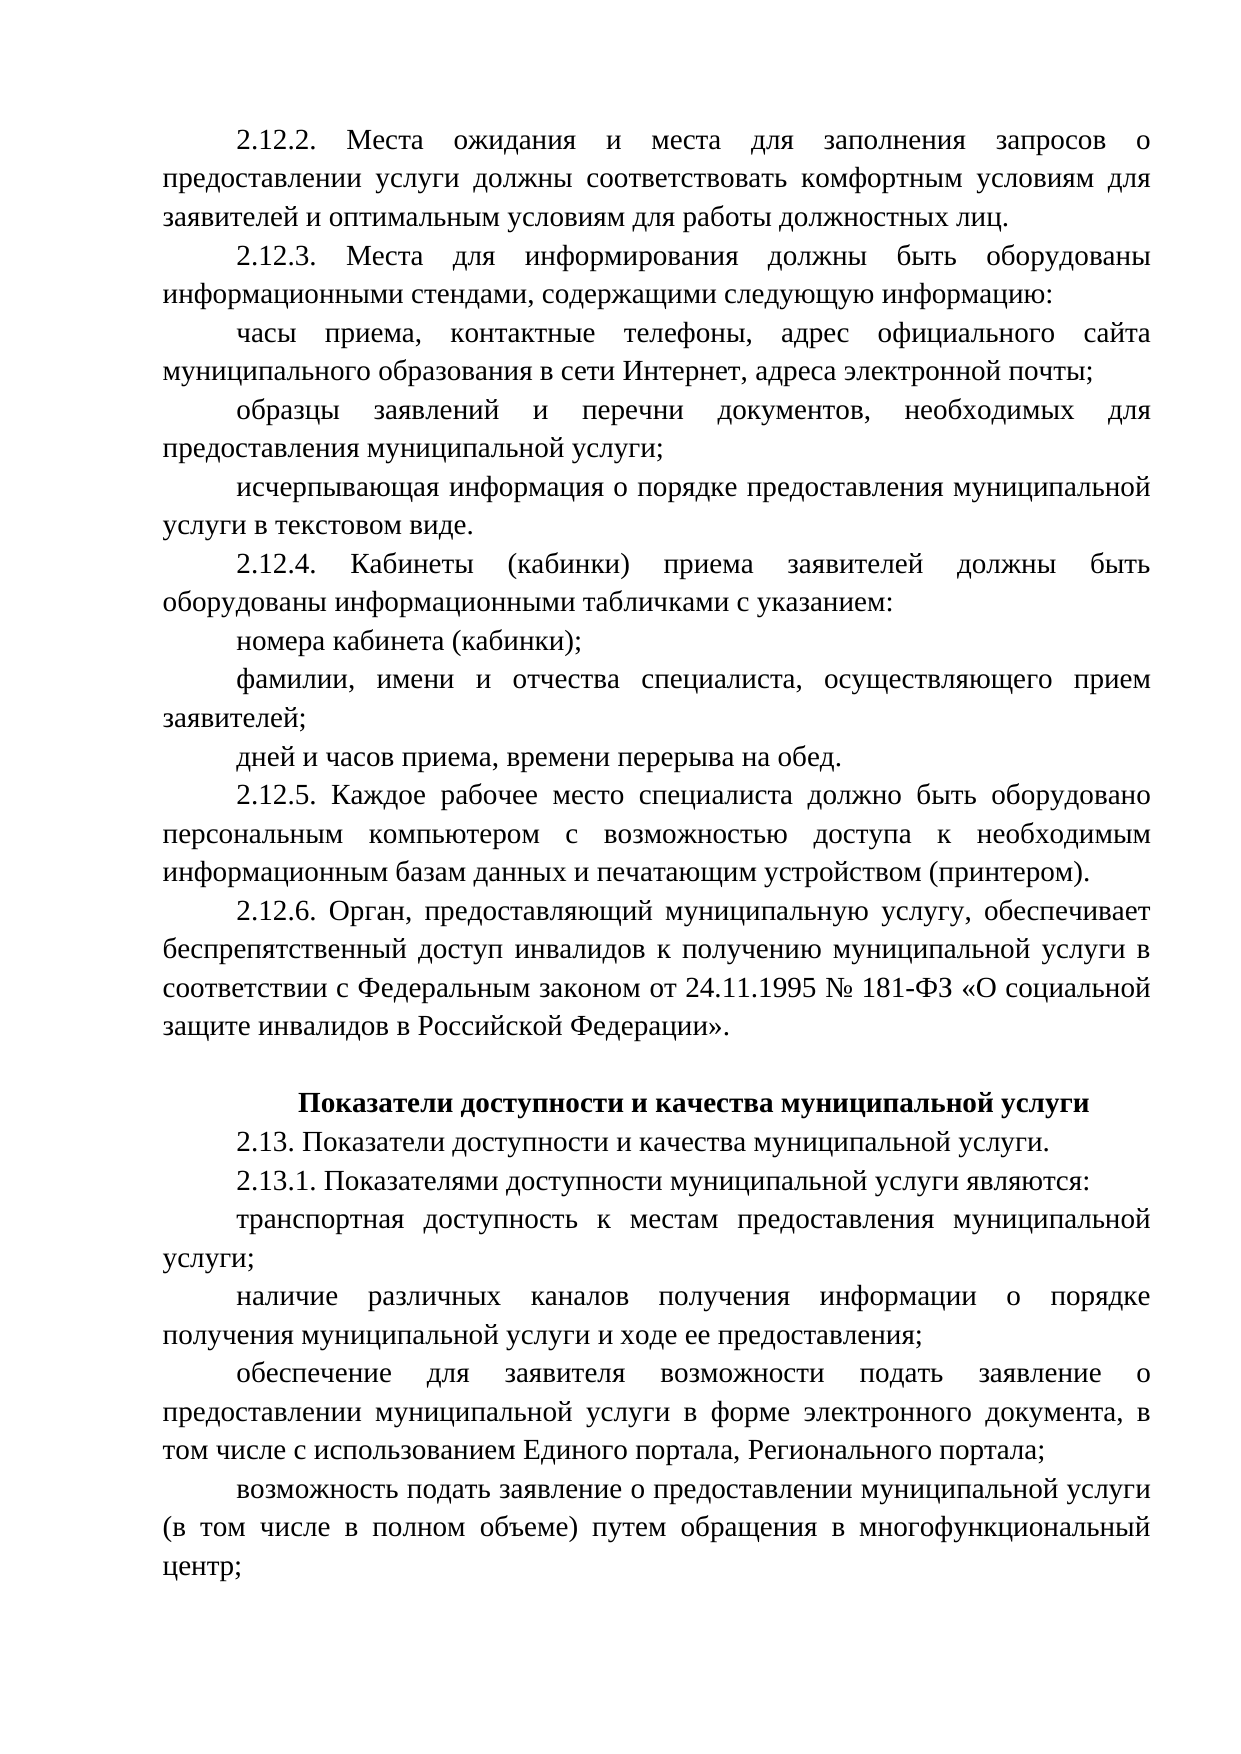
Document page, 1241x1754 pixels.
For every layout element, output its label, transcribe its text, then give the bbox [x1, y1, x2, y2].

text часы приема, контактные телефоны, адрес официального сайта муниципального образования в сети Интернет, адреса электронной почты; [162, 315, 1152, 387]
text 2.12.2. Места ожидания и места для заполнения запросов о предоставлении услуги должны соответствовать комфортным условиям для заявителей и оптимальным условиям для работы должностных лиц. [162, 122, 1152, 233]
text номера кабинета (кабинки); [162, 623, 1152, 657]
text дней и часов приема, времени перерыва на обед. [162, 739, 1152, 772]
text фамилии, имени и отчества специалиста, осуществляющего прием заявителей; [162, 662, 1152, 734]
text 2.12.3. Места для информирования должны быть оборудованы информационными стендами, содержащими следующую информацию: [162, 238, 1152, 310]
text исчерпывающая информация о порядке предоставления муниципальной услуги в текстовом виде. [162, 469, 1152, 541]
text 2.12.4. Кабинеты (кабинки) приема заявителей должны быть оборудованы информационными табличками с указанием: [162, 546, 1152, 618]
text 2.13.1. Показателями доступности муниципальной услуги являются: [162, 1163, 1152, 1196]
text образцы заявлений и перечни документов, необходимых для предоставления муниципальной услуги; [162, 392, 1152, 464]
text Показатели доступности и качества муниципальной услуги [162, 1086, 1152, 1119]
text 2.12.5. Каждое рабочее место специалиста должно быть оборудовано персональным компьютером с возможностью доступа к необходимым информационным базам данных и печатающим устройством (принтером). [162, 777, 1152, 888]
text 2.12.6. Орган, предоставляющий муниципальную услугу, обеспечивает беспрепятственный доступ инвалидов к получению муниципальной услуги в соответствии с Федеральным законом от 24.11.1995 № 181-ФЗ «О социальной защите инвалидов в Российской Федерации». [162, 893, 1152, 1042]
text возможность подать заявление о предоставлении муниципальной услуги (в том числе в полном объеме) путем обращения в многофункциональный центр; [162, 1471, 1152, 1582]
text 2.13. Показатели доступности и качества муниципальной услуги. [162, 1124, 1152, 1158]
text транспортная доступность к местам предоставления муниципальной услуги; [162, 1201, 1152, 1273]
text наличие различных каналов получения информации о порядке получения муниципальной услуги и ходе ее предоставления; [162, 1278, 1152, 1350]
text обеспечение для заявителя возможности подать заявление о предоставлении муниципальной услуги в форме электронного документа, в том числе с использованием Единого портала, Регионального портала; [162, 1355, 1152, 1466]
